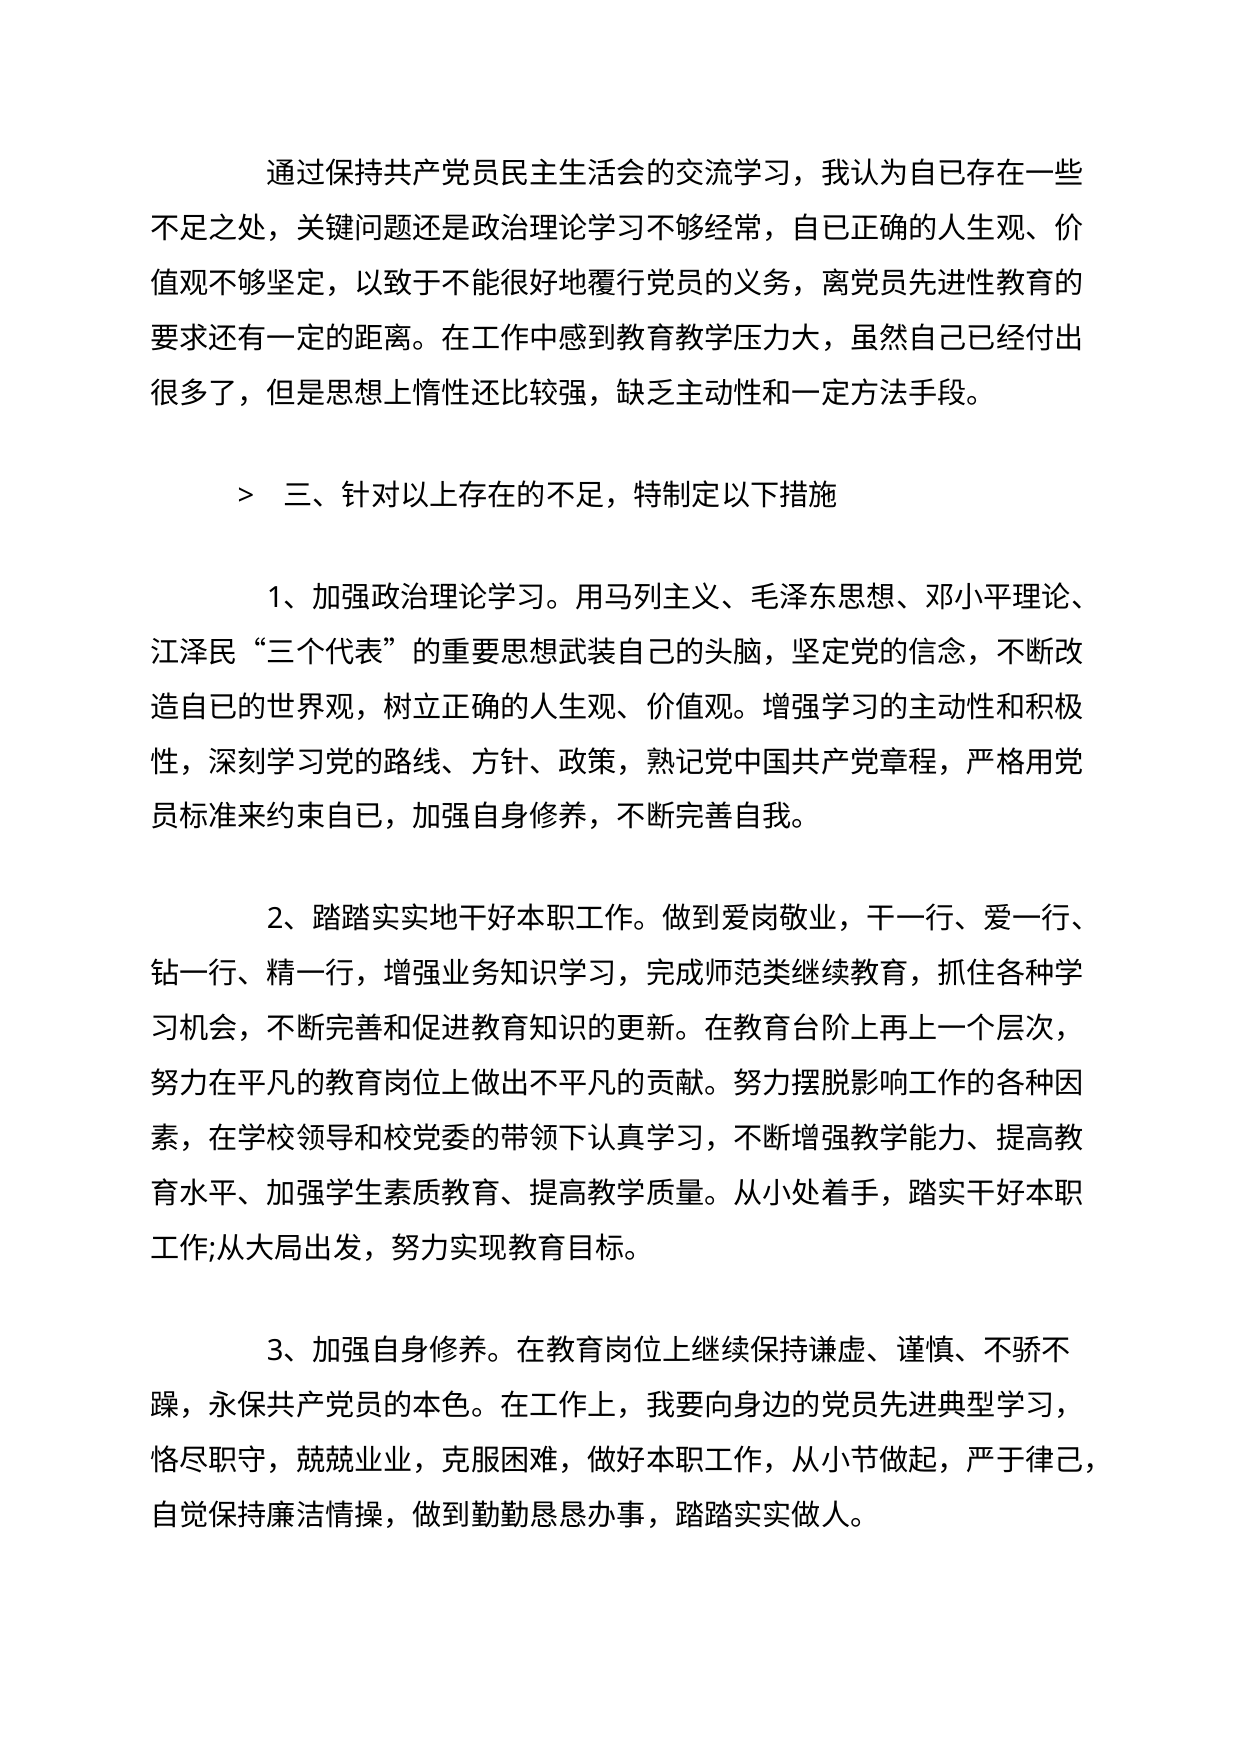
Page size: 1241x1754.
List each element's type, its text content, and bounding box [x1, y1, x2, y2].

text 1、加强政治理论学习。用马列主义、毛泽东思想、邓小平理论、江泽民“三个代表”的重要思想武装自己的头脑，坚定党的信念，不断改造自已的世界观，树立正确的人生观、价值观。增强学习的主动性和积极性，深刻学习党的路线、方针、政策，熟记党中国共产党章程，严格用党员标准来约束自已，加强自身修养，不断完善自我。 [150, 573, 1090, 835]
text > 三、针对以上存在的不足，特制定以下措施 [150, 471, 1090, 514]
text 2、踏踏实实地干好本职工作。做到爱岗敬业，干一行、爱一行、钻一行、精一行，增强业务知识学习，完成师范类继续教育，抓住各种学习机会，不断完善和促进教育知识的更新。在教育台阶上再上一个层次，努力在平凡的教育岗位上做出不平凡的贡献。努力摆脱影响工作的各种因素，在学校领导和校党委的带领下认真学习，不断增强教学能力、提高教育水平、加强学生素质教育、提高教学质量。从小处着手，踏实干好本职工作;从大局出发，努力实现教育目标。 [150, 895, 1090, 1267]
text 3、加强自身修养。在教育岗位上继续保持谦虚、谨慎、不骄不躁，永保共产党员的本色。在工作上，我要向身边的党员先进典型学习，恪尽职守，兢兢业业，克服困难，做好本职工作，从小节做起，严于律己，自觉保持廉洁情操，做到勤勤恳恳办事，踏踏实实做人。 [150, 1326, 1090, 1533]
text 通过保持共产党员民主生活会的交流学习，我认为自已存在一些不足之处，关键问题还是政治理论学习不够经常，自已正确的人生观、价值观不够坚定，以致于不能很好地覆行党员的义务，离党员先进性教育的要求还有一定的距离。在工作中感到教育教学压力大，虽然自己已经付出很多了，但是思想上惰性还比较强，缺乏主动性和一定方法手段。 [150, 150, 1090, 412]
